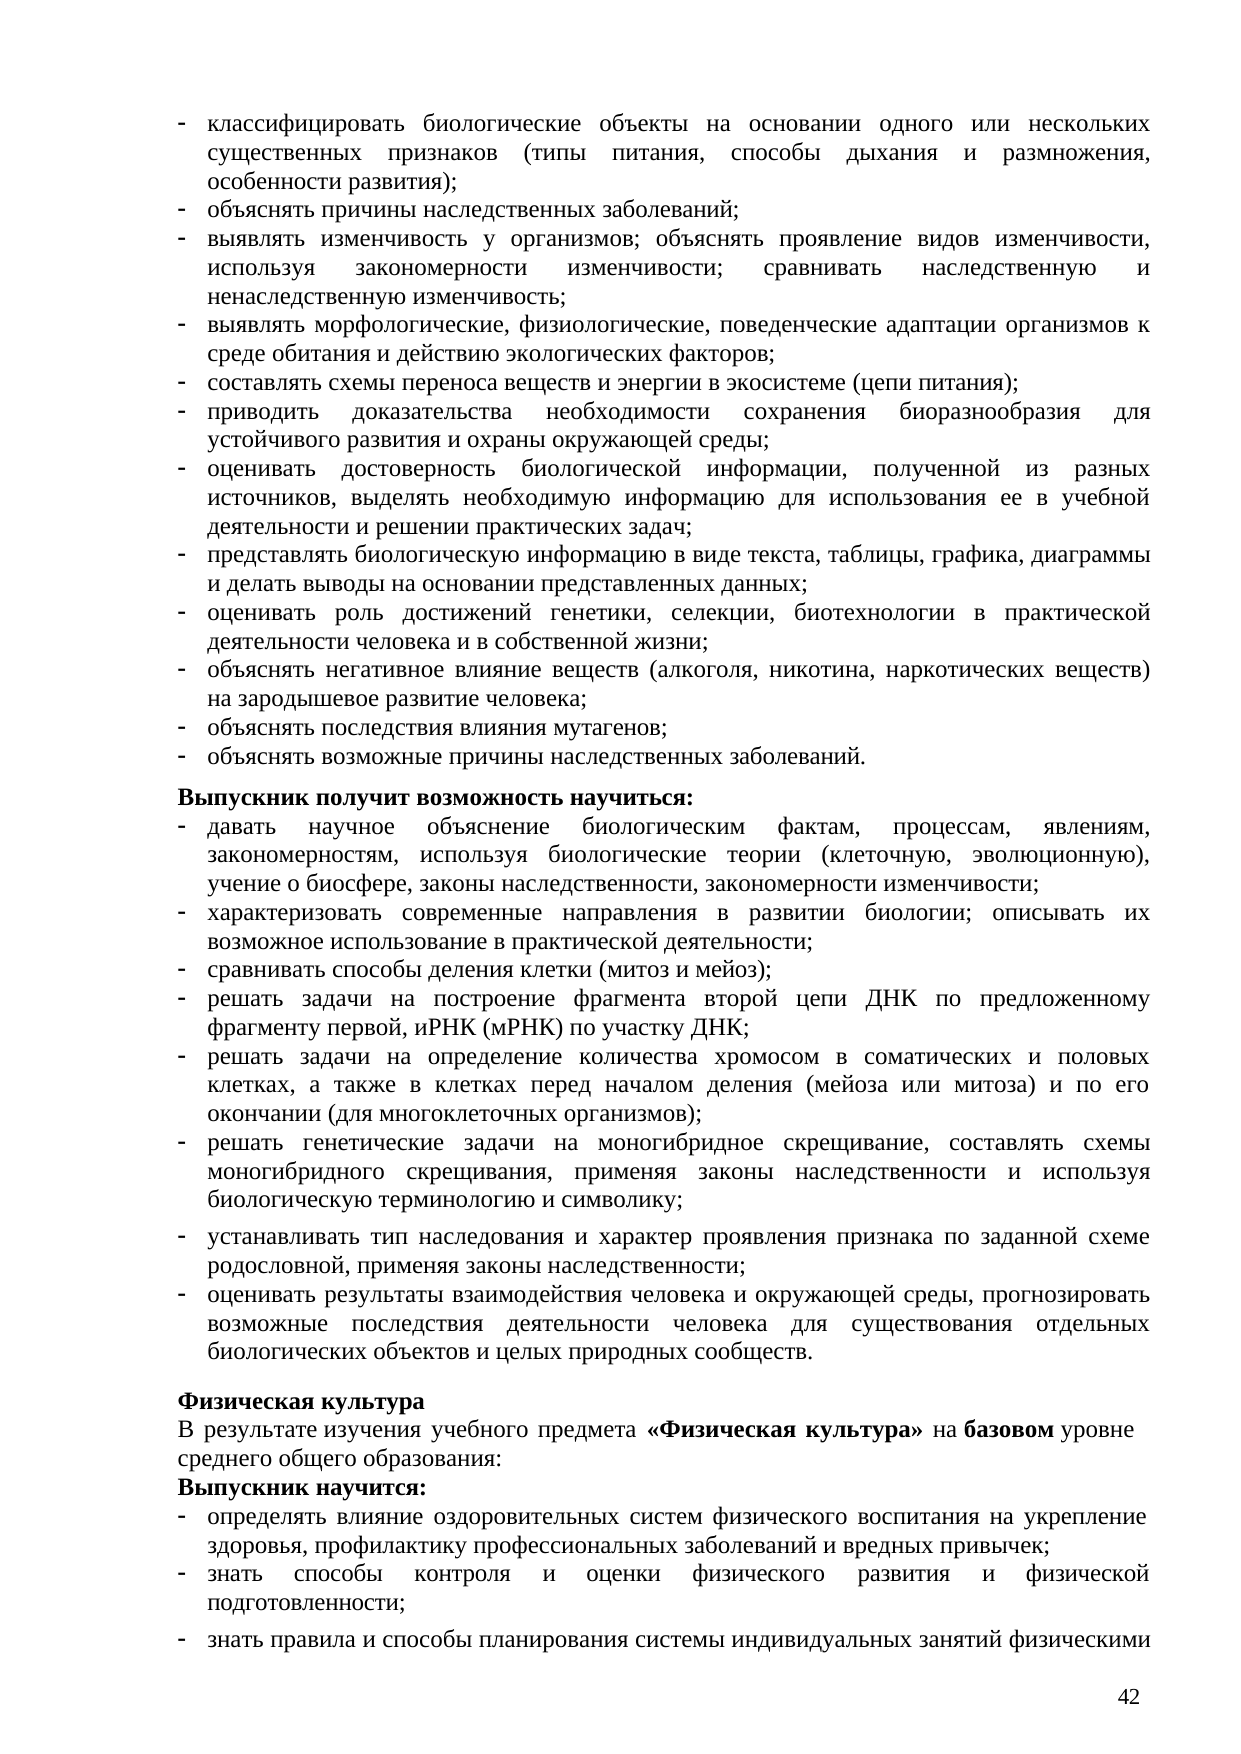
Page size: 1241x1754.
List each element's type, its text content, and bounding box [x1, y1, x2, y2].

list составлять схемы переноса веществ и энергии в экосистеме (цепи питания); [177, 367, 1221, 396]
text Выпускник научится: [177, 1472, 1221, 1501]
list выявлять морфологические, физиологические, поведенческие адаптации организмов к среде обитания и действию экологических факторов; [177, 309, 1151, 367]
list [177, 1624, 1151, 1653]
text Физическая культура [177, 1386, 1221, 1414]
text Выпускник получит возможность научиться: [177, 782, 1221, 811]
list оценивать достоверность биологической информации, полученной из разных источников, выделять необходимую информацию для использования ее в учебной деятельности и решении практических задач; [177, 453, 1151, 539]
list оценивать роль достижений генетики, селекции, биотехнологии в практической деятельности человека и в собственной жизни; [177, 597, 1151, 654]
text В результате изучения учебного предмета «Физическая культура» на базовом уровне среднего общего образования: [177, 1414, 1147, 1472]
list объяснять возможные причины наследственных заболеваний. [177, 741, 1221, 769]
list объяснять негативное влияние веществ (алкоголя, никотина, наркотических веществ) на зародышевое развитие человека; [177, 654, 1151, 712]
list сравнивать способы деления клетки (митоз и мейоз); [177, 954, 1221, 983]
list характеризовать современные направления в развитии биологии; описывать их возможное использование в практической деятельности; [177, 897, 1151, 954]
list классифицировать биологические объекты на основании одного или нескольких существенных признаков (типы питания, способы дыхания и размножения, особенности развития); [177, 108, 1151, 194]
list знать способы контроля и оценки физического развития и физической подготовленности; [177, 1558, 1151, 1616]
list решать задачи на построение фрагмента второй цепи ДНК по предложенному фрагменту первой, иРНК (мРНК) по участку ДНК; [177, 983, 1151, 1041]
list приводить доказательства необходимости сохранения биоразнообразия для устойчивого развития и охраны окружающей среды; [177, 396, 1151, 453]
list давать научное объяснение биологическим фактам, процессам, явлениям, закономерностям, используя биологические теории (клеточную, эволюционную), учение о биосфере, законы наследственности, закономерности изменчивости; [177, 811, 1151, 897]
list выявлять изменчивость у организмов; объяснять проявление видов изменчивости, используя закономерности изменчивости; сравнивать наследственную и ненаследственную изменчивость; [177, 223, 1151, 309]
list объяснять причины наследственных заболеваний; [177, 194, 1221, 223]
list решать задачи на определение количества хромосом в соматических и половых клетках, а также в клетках перед началом деления (мейоза или митоза) и по его окончании (для многоклеточных организмов); [177, 1041, 1151, 1127]
list оценивать результаты взаимодействия человека и окружающей среды, прогнозировать возможные последствия деятельности человека для существования отдельных биологических объектов и целых природных сообществ. [177, 1279, 1151, 1365]
list устанавливать тип наследования и характер проявления признака по заданной схеме родословной, применяя законы наследственности; [177, 1221, 1151, 1279]
list объяснять последствия влияния мутагенов; [177, 712, 1221, 741]
list решать генетические задачи на моногибридное скрещивание, составлять схемы моногибридного скрещивания, применяя законы наследственности и используя биологическую терминологию и символику; [177, 1127, 1151, 1213]
list представлять биологическую информацию в виде текста, таблицы, графика, диаграммы и делать выводы на основании представленных данных; [177, 539, 1151, 597]
list определять влияние оздоровительных систем физического воспитания на укрепление здоровья, профилактику профессиональных заболеваний и вредных привычек; [177, 1501, 1151, 1558]
